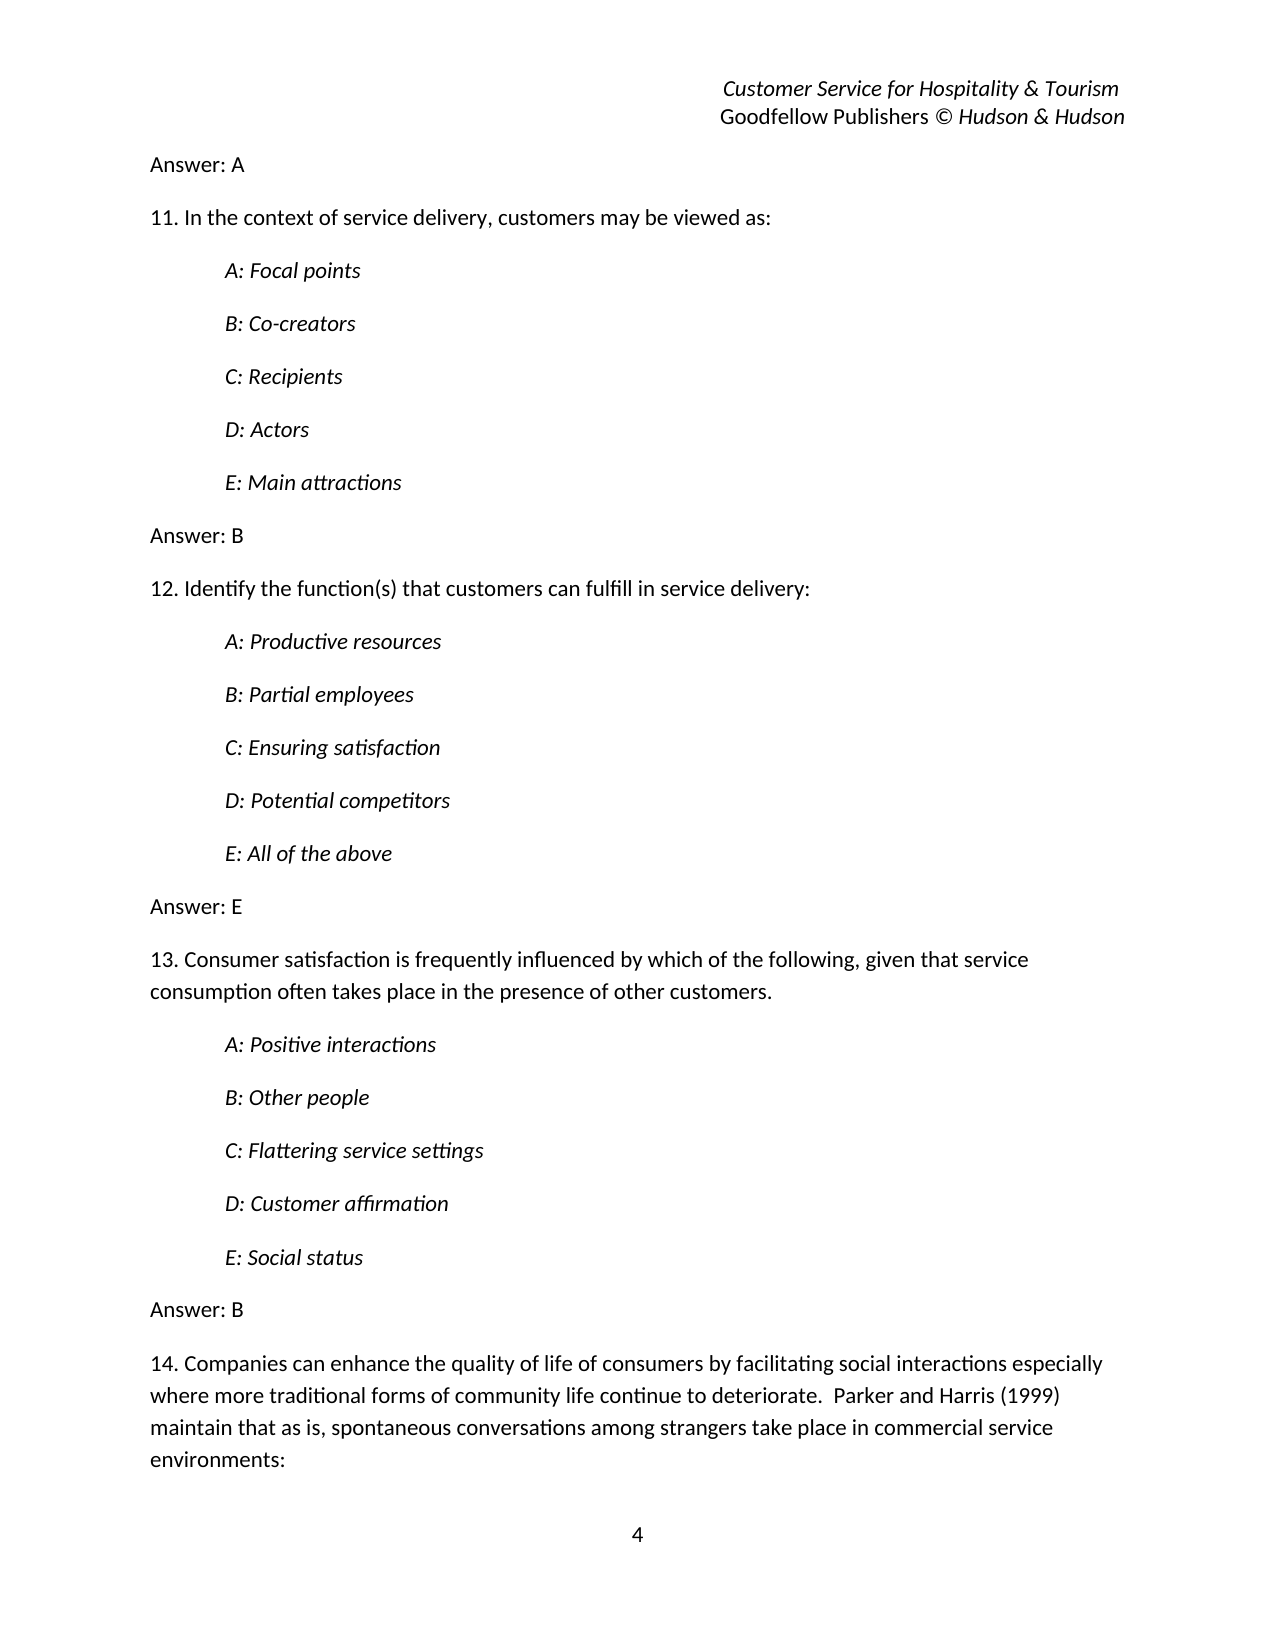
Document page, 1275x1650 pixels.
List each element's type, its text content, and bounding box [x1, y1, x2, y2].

text C: Flattering service settings [225, 1137, 1125, 1164]
text A: Positive interactions [150, 1031, 1125, 1058]
text 13. Consumer satisfaction is frequently influenced by which of the following, given that service consumption often takes place in the presence of other customers. [150, 945, 1125, 1006]
text C: Recipients [225, 362, 1125, 390]
text Answer: B [150, 1296, 1125, 1324]
text D: Actors [225, 415, 1125, 443]
text 11. In the context of service delivery, customers may be viewed as: [150, 203, 1125, 231]
text B: Partial employees [225, 680, 1125, 708]
text 12. Identify the function(s) that customers can fulfill in service delivery: [150, 574, 1125, 602]
text Answer: B [150, 521, 1125, 549]
text B: Co-creators [225, 309, 1125, 337]
text D: Customer affirmation [225, 1189, 1125, 1218]
text B: Other people [225, 1083, 1125, 1112]
text Answer: E [150, 892, 1125, 920]
text E: All of the above [225, 839, 1125, 867]
text D: Potential competitors [225, 786, 1125, 814]
text E: Main attractions [225, 468, 1125, 496]
text 14. Companies can enhance the quality of life of consumers by facilitating social interactions especially where more traditional forms of community life continue to deteriorate. Parker and Harris (1999) maintain that as is, spontaneous conversations among strangers take place in commercial service environments: [150, 1349, 1125, 1473]
text Answer: A [150, 150, 1125, 178]
text E: Social status [225, 1243, 1125, 1271]
text C: Ensuring satisfaction [225, 733, 1125, 761]
text A: Focal points [225, 256, 1125, 284]
text A: Productive resources [150, 627, 1125, 655]
